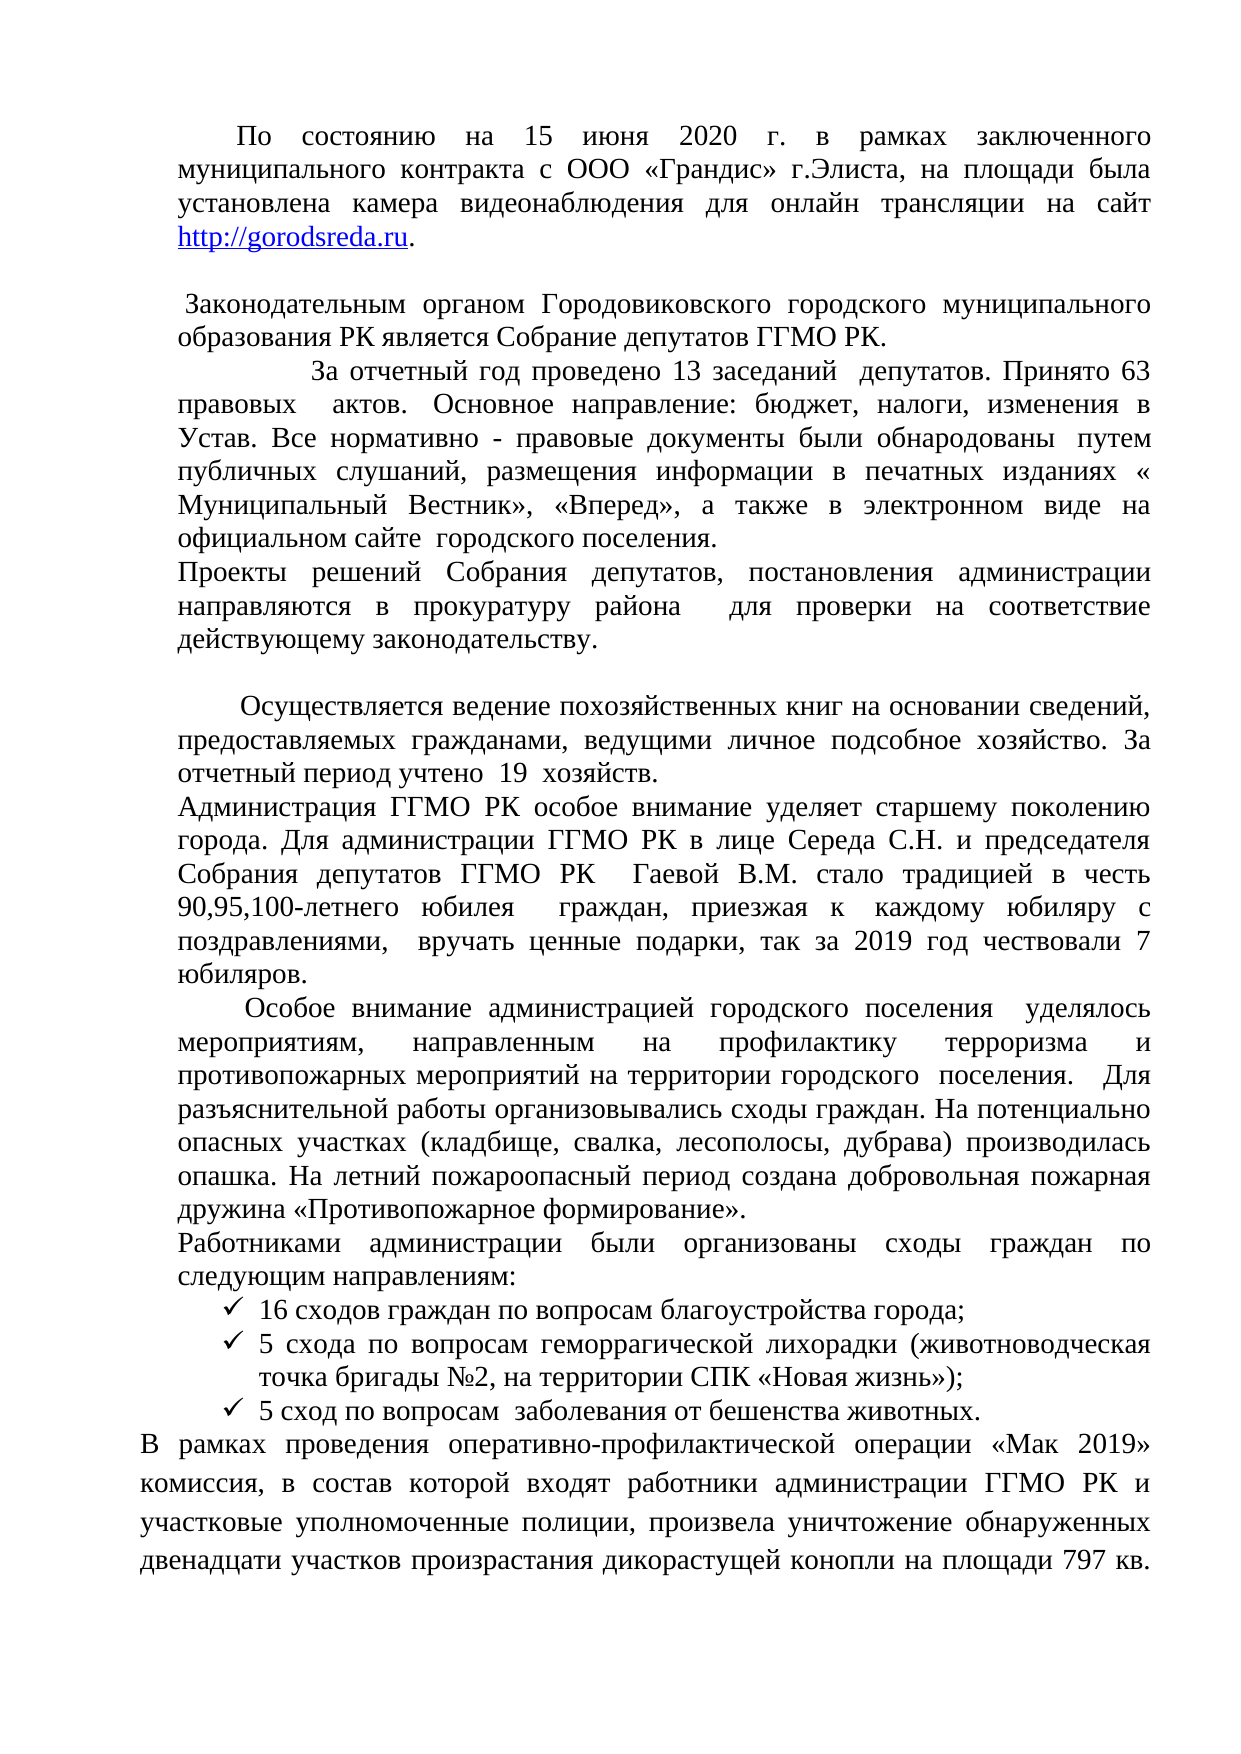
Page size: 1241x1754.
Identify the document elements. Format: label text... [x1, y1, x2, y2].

text За отчетный год проведено 13 заседаний депутатов. Принято 63 правовых актов. Основное направление: бюджет, налоги, изменения в Устав. Все нормативно - правовые документы были обнародованы путем публичных слушаний, размещения информации в печатных изданиях « Муниципальный Вестник», «Вперед», а также в электронном виде на официальном сайте городского поселения. [177, 353, 1152, 554]
text По состоянию на 15 июня 2020 г. в рамках заключенного муниципального контракта с ООО «Грандис» г.Элиста, на площади была установлена камера видеонаблюдения для онлайн трансляции на сайт http://gorodsreda.ru. [177, 118, 1152, 252]
text Администрация ГГМО РК особое внимание уделяет старшему поколению города. Для администрации ГГМО РК в лице Середа С.Н. и председателя Собрания депутатов ГГМО РК Гаевой В.М. стало традицией в честь 90,95,100-летнего юбилея граждан, приезжая к каждому юбиляру с поздравлениями, вручать ценные подарки, так за 2019 год чествовали 7 юбиляров. [177, 789, 1152, 990]
text Работниками администрации были организованы сходы граждан по следующим направлениям: [177, 1225, 1152, 1292]
text Осуществляется ведение похозяйственных книг на основании сведений, предоставляемых гражданами, ведущими личное подсобное хозяйство. За отчетный период учтено 19 хозяйств. [177, 688, 1152, 789]
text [140, 1427, 1152, 1576]
text Проекты решений Собрания депутатов, постановления администрации направляются в прокуратуру района для проверки на соответствие действующему законодательству. [177, 554, 1152, 655]
list 16 сходов граждан по вопросам благоустройства города; [221, 1292, 1152, 1326]
text Законодательным органом Городовиковского городского муниципального образования РК является Собрание депутатов ГГМО РК. [177, 286, 1152, 353]
text Особое внимание администрацией городского поселения уделялось мероприятиям, направленным на профилактику терроризма и противопожарных мероприятий на территории городского поселения. Для разъяснительной работы организовывались сходы граждан. На потенциально опасных участках (кладбище, свалка, лесополосы, дубрава) производилась опашка. На летний пожароопасный период создана добровольная пожарная дружина «Противопожарное формирование». [177, 990, 1152, 1225]
list 5 схода по вопросам геморрагической лихорадки (животноводческая точка бригады №2, на территории СПК «Новая жизнь»); [221, 1326, 1152, 1393]
list 5 сход по вопросам заболевания от бешенства животных. [221, 1393, 1152, 1427]
